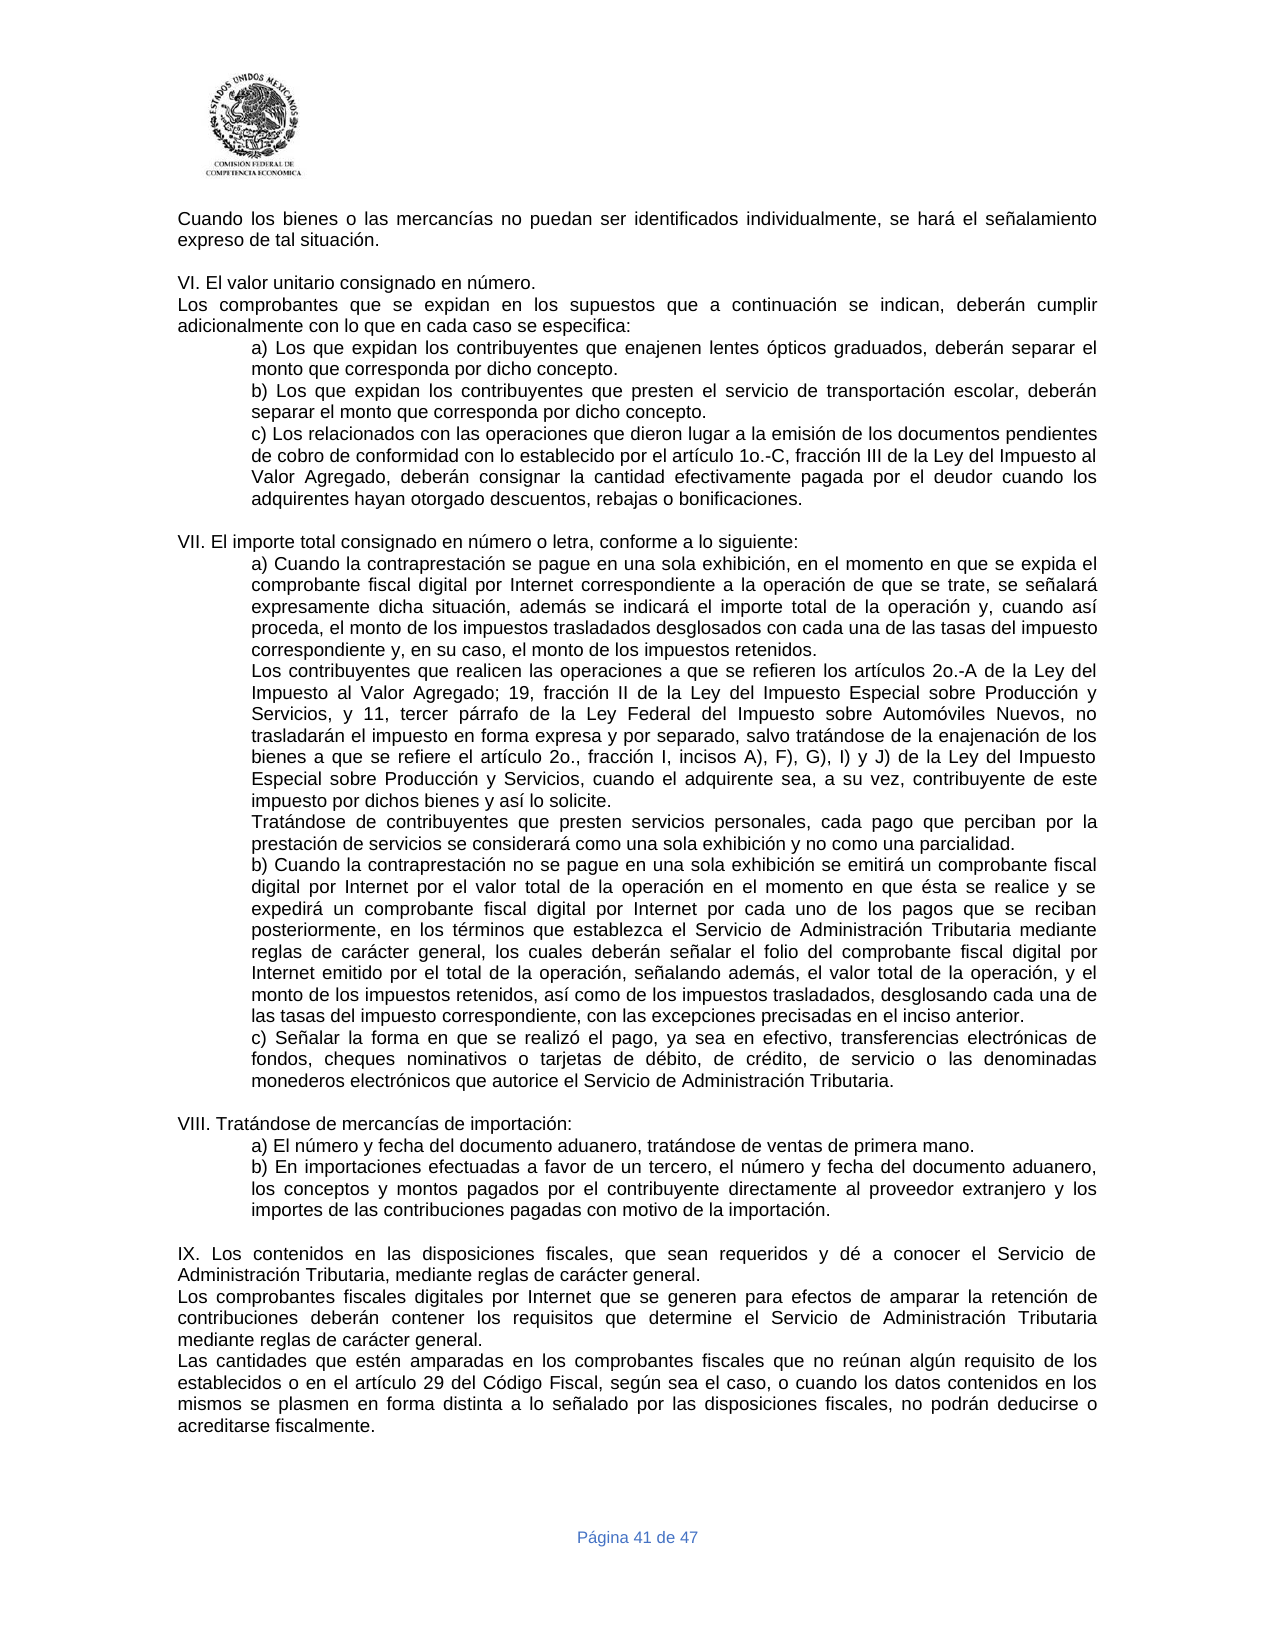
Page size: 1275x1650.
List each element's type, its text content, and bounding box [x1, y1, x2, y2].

text VII. El importe total consignado en número o letra, conforme a lo siguiente: [177, 531, 1098, 552]
text a) El número y fecha del documento aduanero, tratándose de ventas de primera mano. [251, 1134, 1098, 1156]
picture [188, 73, 322, 179]
text VI. El valor unitario consignado en número. [177, 272, 1098, 293]
text Cuando los bienes o las mercancías no puedan ser identificados individualmente, se hará el señalamiento expreso de tal situación. [177, 207, 1098, 250]
text c) Señalar la forma en que se realizó el pago, ya sea en efectivo, transferencias electrónicas de fondos, cheques nominativos o tarjetas de débito, de crédito, de servicio o las denominadas monederos electrónicos que autorice el Servicio de Administración Tributaria. [251, 1027, 1098, 1091]
text Tratándose de contribuyentes que presten servicios personales, cada pago que perciban por la prestación de servicios se considerará como una sola exhibición y no como una parcialidad. [251, 811, 1098, 854]
text b) En importaciones efectuadas a favor de un tercero, el número y fecha del documento aduanero, los conceptos y montos pagados por el contribuyente directamente al proveedor extranjero y los importes de las contribuciones pagadas con motivo de la importación. [251, 1156, 1098, 1221]
text Las cantidades que estén amparadas en los comprobantes fiscales que no reúnan algún requisito de los establecidos o en el artículo 29 del Código Fiscal, según sea el caso, o cuando los datos contenidos en los mismos se plasmen en forma distinta a lo señalado por las disposiciones fiscales, no podrán deducirse o acreditarse fiscalmente. [177, 1350, 1098, 1436]
text a) Cuando la contraprestación se pague en una sola exhibición, en el momento en que se expida el comprobante fiscal digital por Internet correspondiente a la operación de que se trate, se señalará expresamente dicha situación, además se indicará el importe total de la operación y, cuando así proceda, el monto de los impuestos trasladados desglosados con cada una de las tasas del impuesto correspondiente y, en su caso, el monto de los impuestos retenidos. [251, 552, 1098, 660]
text b) Cuando la contraprestación no se pague en una sola exhibición se emitirá un comprobante fiscal digital por Internet por el valor total de la operación en el momento en que ésta se realice y se expedirá un comprobante fiscal digital por Internet por cada uno de los pagos que se reciban posteriormente, en los términos que establezca el Servicio de Administración Tributaria mediante reglas de carácter general, los cuales deberán señalar el folio del comprobante fiscal digital por Internet emitido por el total de la operación, señalando además, el valor total de la operación, y el monto de los impuestos retenidos, así como de los impuestos trasladados, desglosando cada una de las tasas del impuesto correspondiente, con las excepciones precisadas en el inciso anterior. [251, 854, 1098, 1027]
text Los comprobantes que se expidan en los supuestos que a continuación se indican, deberán cumplir adicionalmente con lo que en cada caso se especifica: [177, 293, 1098, 337]
text Los comprobantes fiscales digitales por Internet que se generen para efectos de amparar la retención de contribuciones deberán contener los requisitos que determine el Servicio de Administración Tributaria mediante reglas de carácter general. [177, 1285, 1098, 1350]
text b) Los que expidan los contribuyentes que presten el servicio de transportación escolar, deberán separar el monto que corresponda por dicho concepto. [251, 380, 1098, 423]
text c) Los relacionados con las operaciones que dieron lugar a la emisión de los documentos pendientes de cobro de conformidad con lo establecido por el artículo 1o.-C, fracción III de la Ley del Impuesto al Valor Agregado, deberán consignar la cantidad efectivamente pagada por el deudor cuando los adquirentes hayan otorgado descuentos, rebajas o bonificaciones. [251, 423, 1098, 509]
text IX. Los contenidos en las disposiciones fiscales, que sean requeridos y dé a conocer el Servicio de Administración Tributaria, mediante reglas de carácter general. [177, 1242, 1098, 1285]
text a) Los que expidan los contribuyentes que enajenen lentes ópticos graduados, deberán separar el monto que corresponda por dicho concepto. [251, 337, 1098, 380]
text Los contribuyentes que realicen las operaciones a que se refieren los artículos 2o.-A de la Ley del Impuesto al Valor Agregado; 19, fracción II de la Ley del Impuesto Especial sobre Producción y Servicios, y 11, tercer párrafo de la Ley Federal del Impuesto sobre Automóviles Nuevos, no trasladarán el impuesto en forma expresa y por separado, salvo tratándose de la enajenación de los bienes a que se refiere el artículo 2o., fracción I, incisos A), F), G), I) y J) de la Ley del Impuesto Especial sobre Producción y Servicios, cuando el adquirente sea, a su vez, contribuyente de este impuesto por dichos bienes y así lo solicite. [251, 660, 1098, 811]
text VIII. Tratándose de mercancías de importación: [177, 1113, 1098, 1134]
